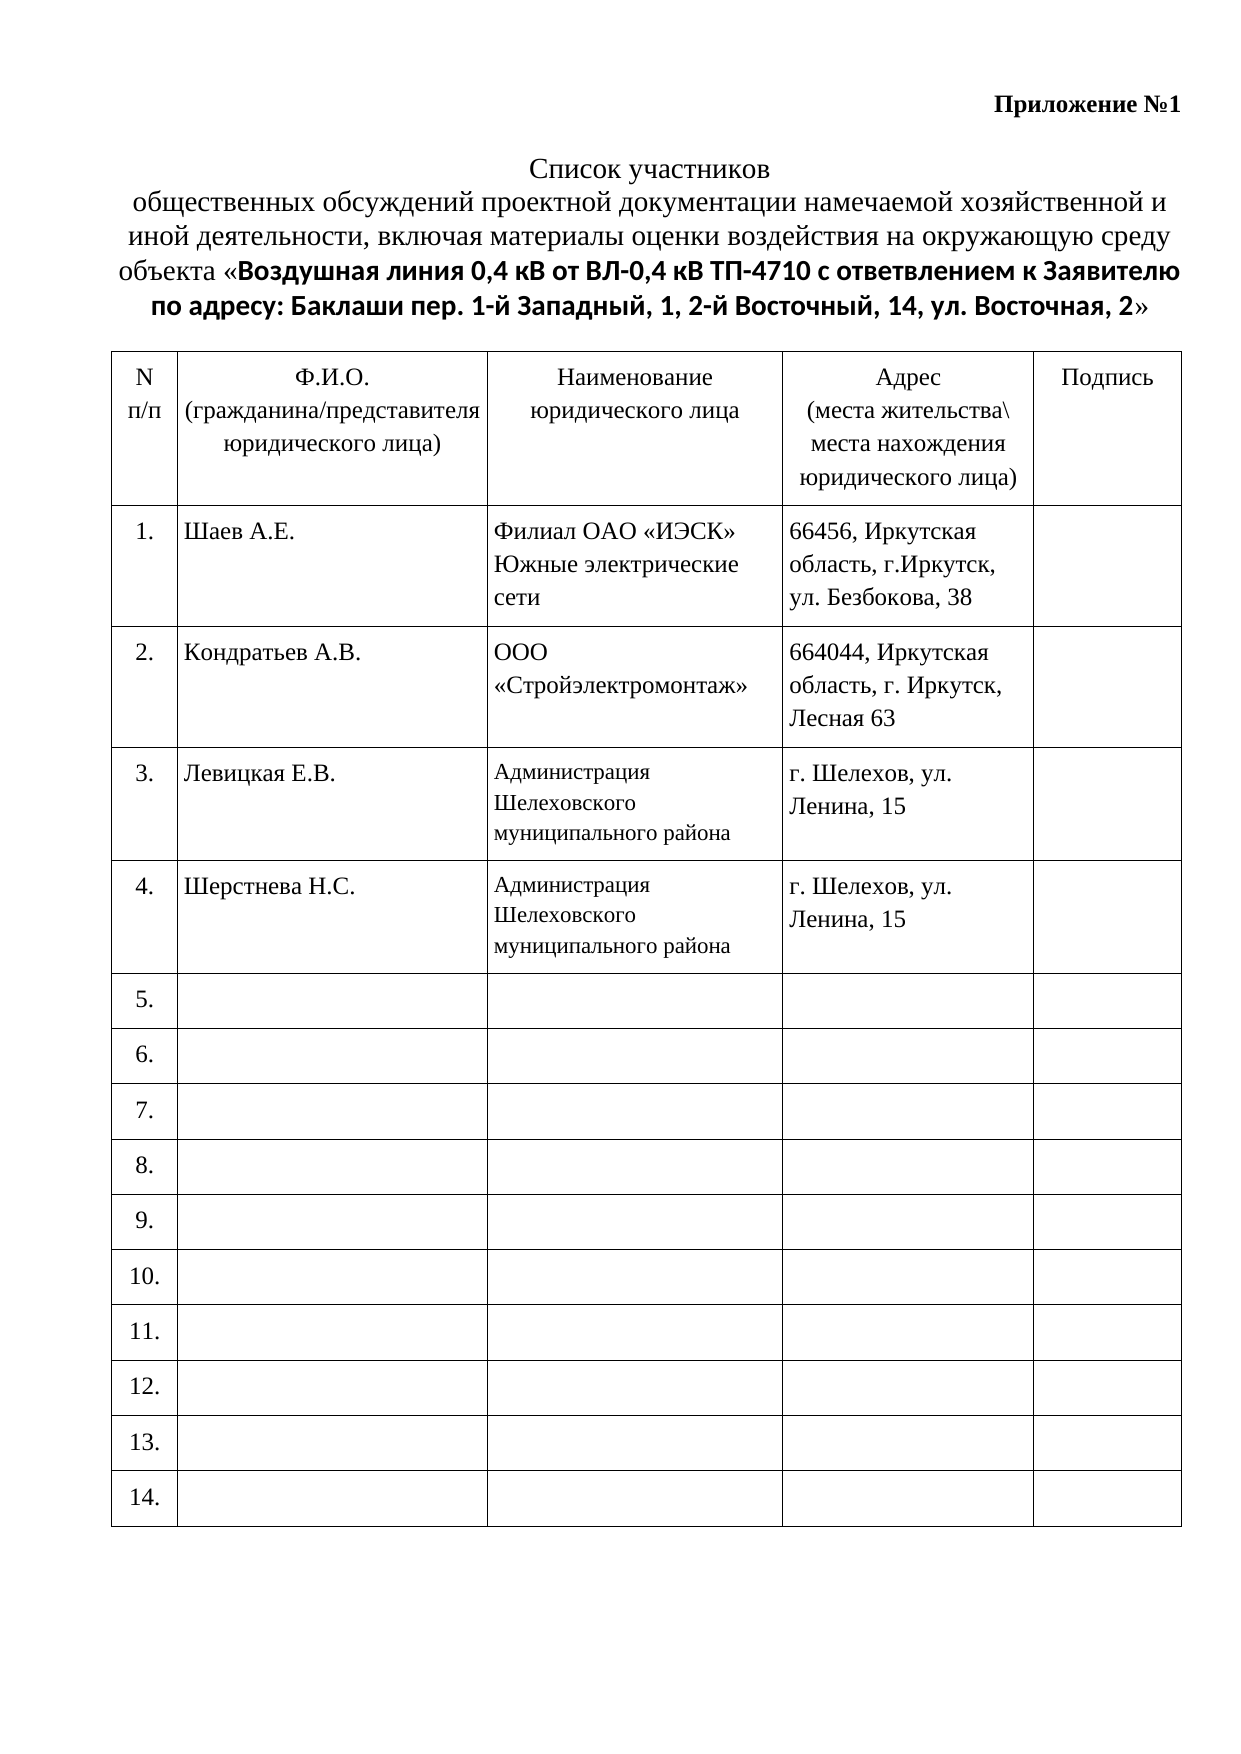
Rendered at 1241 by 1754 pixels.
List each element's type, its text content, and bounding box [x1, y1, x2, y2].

table_header Ф.И.О. (гражданина/представителя юридического лица) [178, 352, 487, 505]
text Приложение №1 [118, 89, 1181, 117]
table_cell [488, 1305, 782, 1360]
table_cell Шерстнева Н.С. [178, 861, 487, 972]
table_cell 11. [112, 1305, 177, 1360]
table_cell [488, 1250, 782, 1304]
table_cell [178, 1471, 487, 1526]
table_header N п/п [112, 352, 177, 505]
table_cell [783, 1250, 1033, 1304]
table_cell [178, 1416, 487, 1470]
table_cell [178, 1250, 487, 1304]
table_cell [783, 1029, 1033, 1083]
table_cell [1034, 748, 1181, 859]
text общественных обсуждений проектной документации намечаемой хозяйственной и иной деятельности, включая материалы оценки воздействия на окружающую среду объекта «Воздушная линия 0,4 кВ от ВЛ-0,4 кВ ТП-4710 с ответвлением к Заявителю по адресу: Баклаши пер. 1-й Западный, 1, 2-й Восточный, 14, ул. Восточная, 2» [118, 184, 1181, 323]
table_cell [488, 1195, 782, 1249]
table_cell 8. [112, 1140, 177, 1194]
table_cell [488, 1140, 782, 1194]
table_cell 9. [112, 1195, 177, 1249]
table_cell 1. [112, 506, 177, 626]
table_cell [783, 1140, 1033, 1194]
text Список участников [118, 151, 1181, 184]
table_cell [178, 1195, 487, 1249]
table_cell ООО «Стройэлектромонтаж» [488, 627, 782, 747]
table_cell [488, 974, 782, 1028]
table_cell [1034, 506, 1181, 626]
table_header Адрес (места жительства\ места нахождения юридического лица) [783, 352, 1033, 505]
table_cell Администрация Шелеховского муниципального района [488, 861, 782, 972]
table_cell [1034, 1361, 1181, 1415]
table_cell [1034, 627, 1181, 747]
table_cell [488, 1471, 782, 1526]
table_cell [1034, 1305, 1181, 1360]
table_cell [178, 1140, 487, 1194]
table_cell [488, 1084, 782, 1138]
table_cell [178, 1361, 487, 1415]
table_cell Шаев А.Е. [178, 506, 487, 626]
table_cell Левицкая Е.В. [178, 748, 487, 859]
table_cell [488, 1029, 782, 1083]
table_cell 3. [112, 748, 177, 859]
table_cell Филиал ОАО «ИЭСК» Южные электрические сети [488, 506, 782, 626]
table_cell 4. [112, 861, 177, 972]
table_cell 7. [112, 1084, 177, 1138]
table_cell [1034, 1416, 1181, 1470]
table_cell 10. [112, 1250, 177, 1304]
table_cell Администрация Шелеховского муниципального района [488, 748, 782, 859]
table_cell [1034, 974, 1181, 1028]
table_cell [1034, 1140, 1181, 1194]
table_cell г. Шелехов, ул. Ленина, 15 [783, 748, 1033, 859]
table_cell [178, 1305, 487, 1360]
table_cell [783, 1084, 1033, 1138]
table_cell [783, 1416, 1033, 1470]
table_cell Кондратьев А.В. [178, 627, 487, 747]
table_cell [488, 1361, 782, 1415]
table_cell 66456, Иркутская область, г.Иркутск, ул. Безбокова, 38 [783, 506, 1033, 626]
table_cell [1034, 1084, 1181, 1138]
table_header Наименование юридического лица [488, 352, 782, 505]
table_cell 12. [112, 1361, 177, 1415]
table_header Подпись [1034, 352, 1181, 505]
table_cell 664044, Иркутская область, г. Иркутск, Лесная 63 [783, 627, 1033, 747]
table_cell [783, 1361, 1033, 1415]
table_cell [783, 1305, 1033, 1360]
table_cell [1034, 861, 1181, 972]
table_cell 14. [112, 1471, 177, 1526]
table_cell [1034, 1471, 1181, 1526]
table_cell 2. [112, 627, 177, 747]
table_cell [1034, 1029, 1181, 1083]
table_cell 5. [112, 974, 177, 1028]
table_cell [783, 1195, 1033, 1249]
table_cell [178, 974, 487, 1028]
table_cell 6. [112, 1029, 177, 1083]
table_cell 13. [112, 1416, 177, 1470]
table_cell [488, 1416, 782, 1470]
table_cell [783, 1471, 1033, 1526]
table_cell [783, 974, 1033, 1028]
table_cell [1034, 1195, 1181, 1249]
table_cell [178, 1084, 487, 1138]
table_cell г. Шелехов, ул. Ленина, 15 [783, 861, 1033, 972]
table_cell [178, 1029, 487, 1083]
table_cell [1034, 1250, 1181, 1304]
